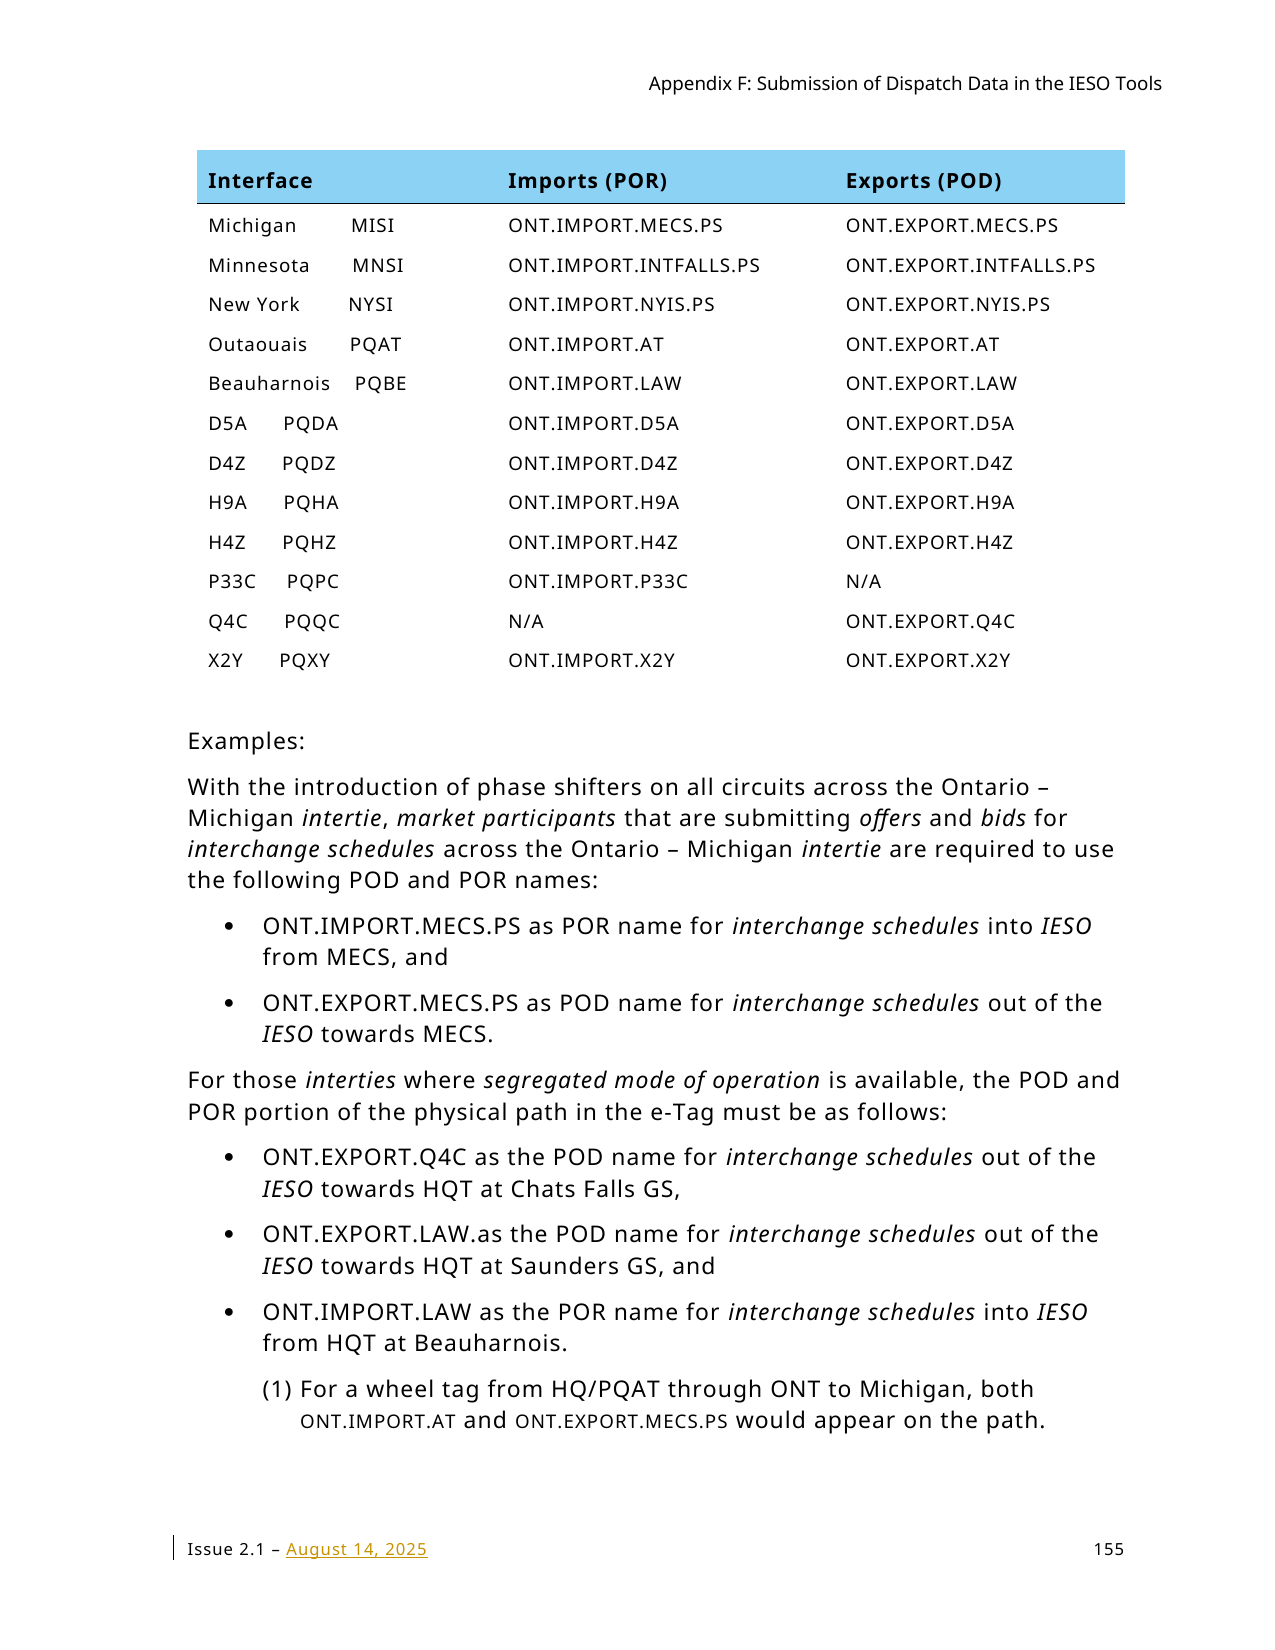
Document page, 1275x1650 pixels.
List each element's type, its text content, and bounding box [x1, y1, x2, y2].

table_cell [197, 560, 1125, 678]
text Examples: [187, 724, 1125, 755]
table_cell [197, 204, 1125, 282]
list ONT.EXPORT.LAW.as the POD name for interchange schedules out of the IESO towards HQT at Saunders GS, and [225, 1218, 1125, 1280]
list For a wheel tag from HQ/PQAT through ONT to Michigan, both ONT.IMPORT.AT and ONT.EXPORT.MECS.PS would appear on the path. [262, 1372, 1134, 1434]
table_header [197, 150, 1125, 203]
list ONT.EXPORT.Q4C as the POD name for interchange schedules out of the IESO towards HQT at Chats Falls GS, [225, 1141, 1125, 1203]
list ONT.IMPORT.MECS.PS as POR name for interchange schedules into IESO from MECS, and [225, 909, 1125, 972]
text With the introduction of phase shifters on all circuits across the Ontario – Michigan intertie, market participants that are submitting offers and bids for interchange schedules across the Ontario – Michigan intertie are required to use the following POD and POR names: [187, 770, 1125, 895]
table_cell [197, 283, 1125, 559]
list ONT.EXPORT.MECS.PS as POD name for interchange schedules out of the IESO towards MECS. [225, 987, 1125, 1049]
text For those interties where segregated mode of operation is available, the POD and POR portion of the physical path in the e-Tag must be as follows: [187, 1064, 1125, 1126]
list ONT.IMPORT.LAW as the POR name for interchange schedules into IESO from HQT at Beauharnois. [225, 1295, 1125, 1357]
